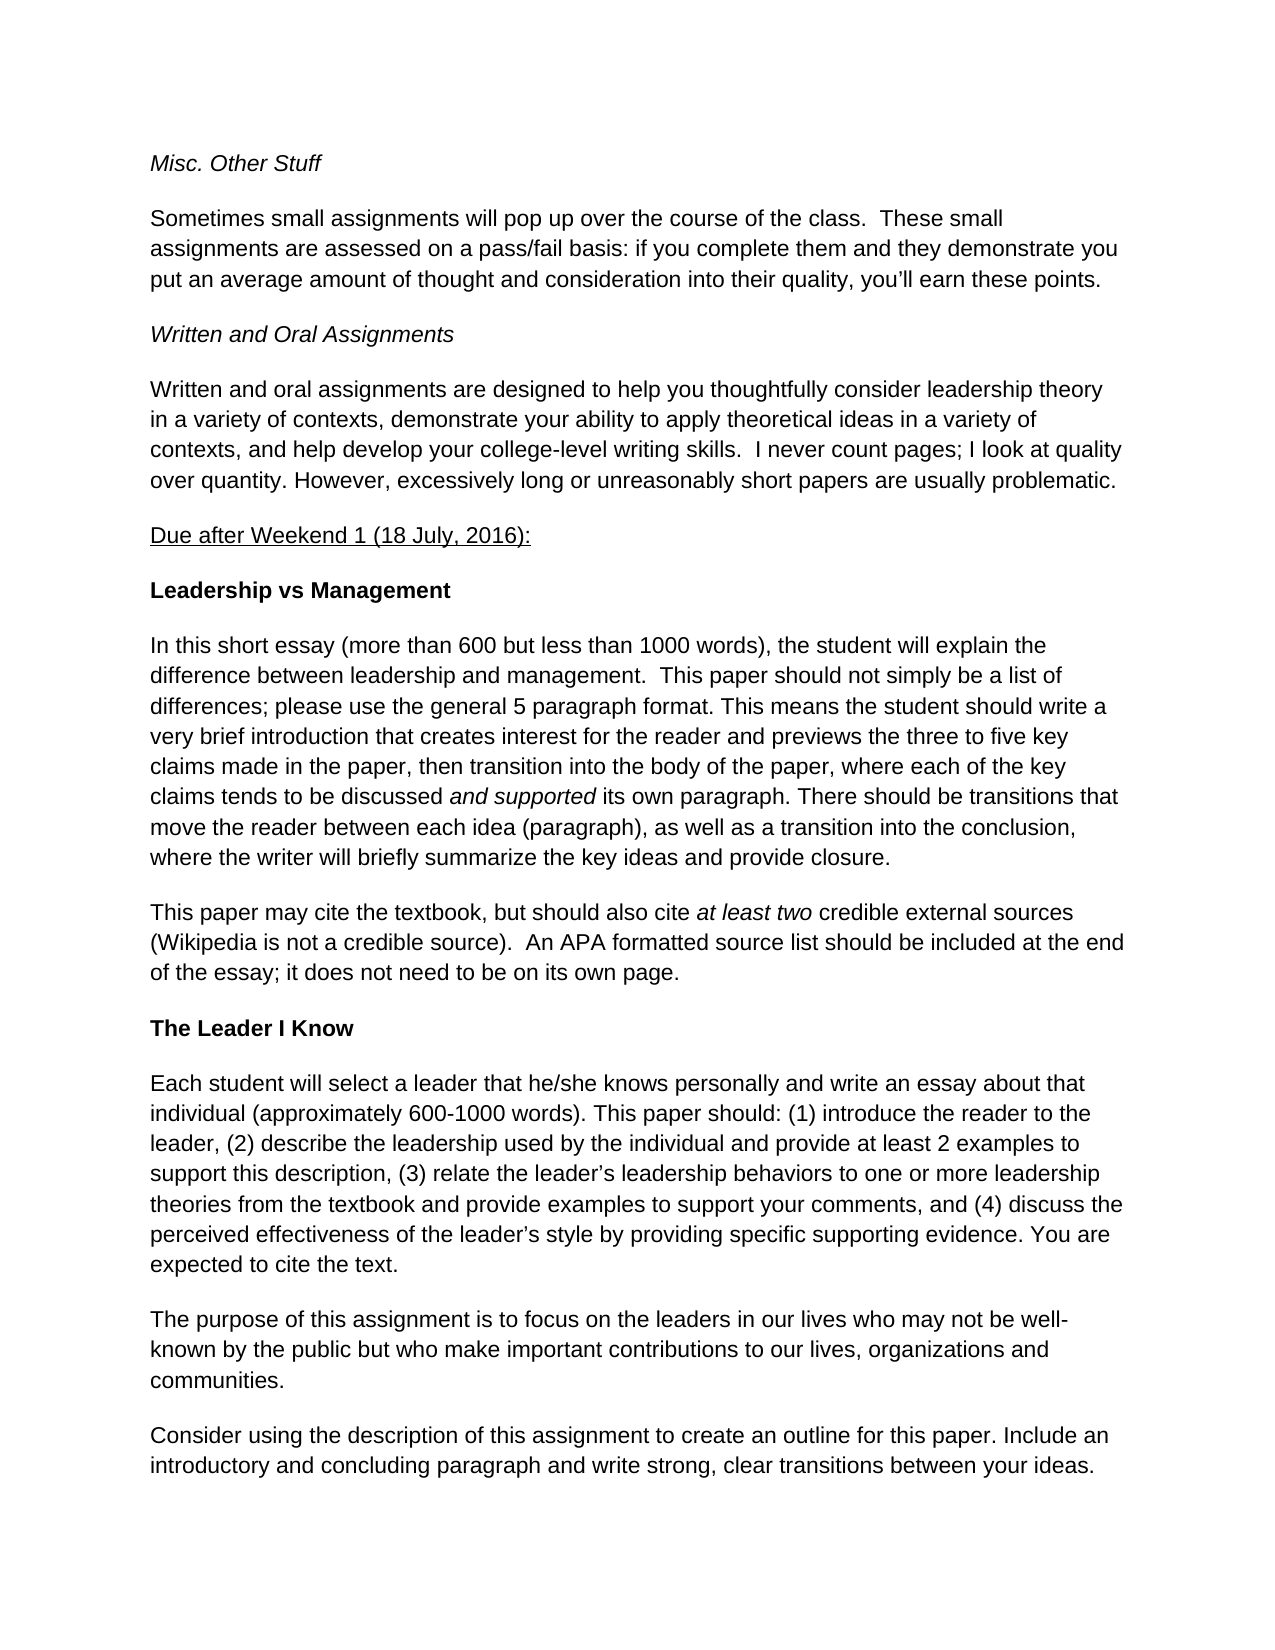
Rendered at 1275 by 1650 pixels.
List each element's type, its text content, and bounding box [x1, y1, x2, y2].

text Written and oral assignments are designed to help you thoughtfully consider leadership theory in a variety of contexts, demonstrate your ability to apply theoretical ideas in a variety of contexts, and help develop your college-level writing skills. I never count pages; I look at quality over quantity. However, excessively long or unreasonably short papers are usually problematic. [150, 376, 1125, 493]
text The Leader I Know [150, 1014, 1125, 1041]
text The purpose of this assignment is to focus on the leaders in our lives who may not be well-known by the public but who make important contributions to our lives, organizations and communities. [150, 1306, 1125, 1393]
text Sometimes small assignments will pop up over the course of the class. These small assignments are assessed on a pass/fail basis: if you complete them and they demonstrate you put an average amount of thought and consideration into their quality, you’ll earn these points. [150, 205, 1125, 292]
text Due after Weekend 1 (18 July, 2016): [150, 522, 1125, 548]
text In this short essay (more than 600 but less than 1000 words), the student will explain the difference between leadership and management. This paper should not simply be a list of differences; please use the general 5 paragraph format. This means the student should write a very brief introduction that creates interest for the reader and previews the three to five key claims made in the paper, then transition into the body of the paper, where each of the key claims tends to be discussed and supported its own paragraph. There should be transitions that move the reader between each idea (paragraph), as well as a transition into the conclusion, where the writer will briefly summarize the key ideas and provide closure. [150, 632, 1125, 870]
text Each student will select a leader that he/she knows personally and write an essay about that individual (approximately 600-1000 words). This paper should: (1) introduce the reader to the leader, (2) describe the leadership used by the individual and provide at least 2 examples to support this description, (3) relate the leader’s leadership behaviors to one or more leadership theories from the textbook and provide examples to support your comments, and (4) discuss the perceived effectiveness of the leader’s style by providing specific supporting evidence. You are expected to cite the text. [150, 1070, 1125, 1277]
text This paper may cite the textbook, but should also cite at least two credible external sources (Wikipedia is not a credible source). An APA formatted source list should be included at the end of the essay; it does not need to be on its own page. [150, 899, 1125, 986]
text Misc. Other Stuff [150, 150, 1125, 176]
text Consider using the description of this assignment to create an outline for this paper. Include an introductory and concluding paragraph and write strong, clear transitions between your ideas. [150, 1422, 1125, 1478]
text Leadership vs Management [150, 577, 1125, 603]
text Written and Oral Assignments [150, 321, 1125, 347]
